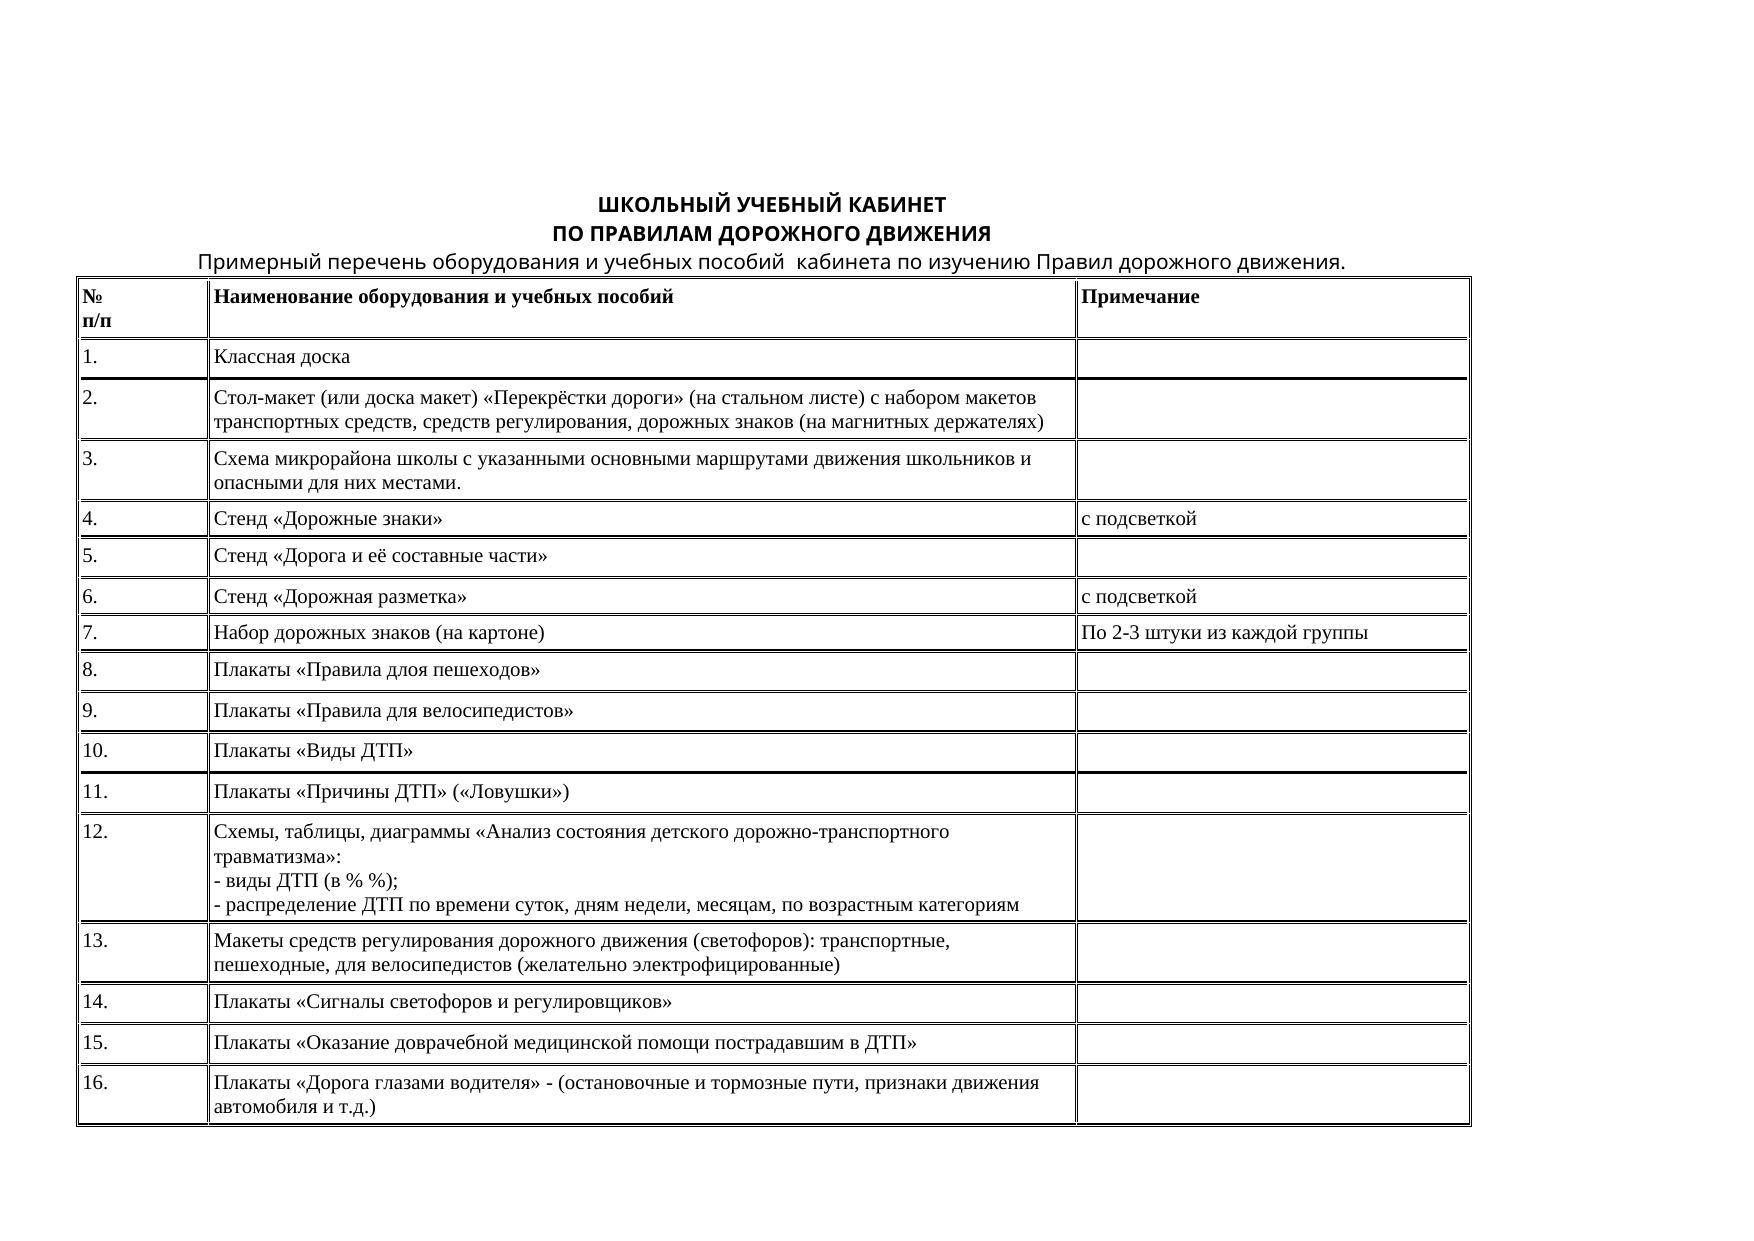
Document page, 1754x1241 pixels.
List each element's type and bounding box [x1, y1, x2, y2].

table_header [74, 75, 1470, 1128]
